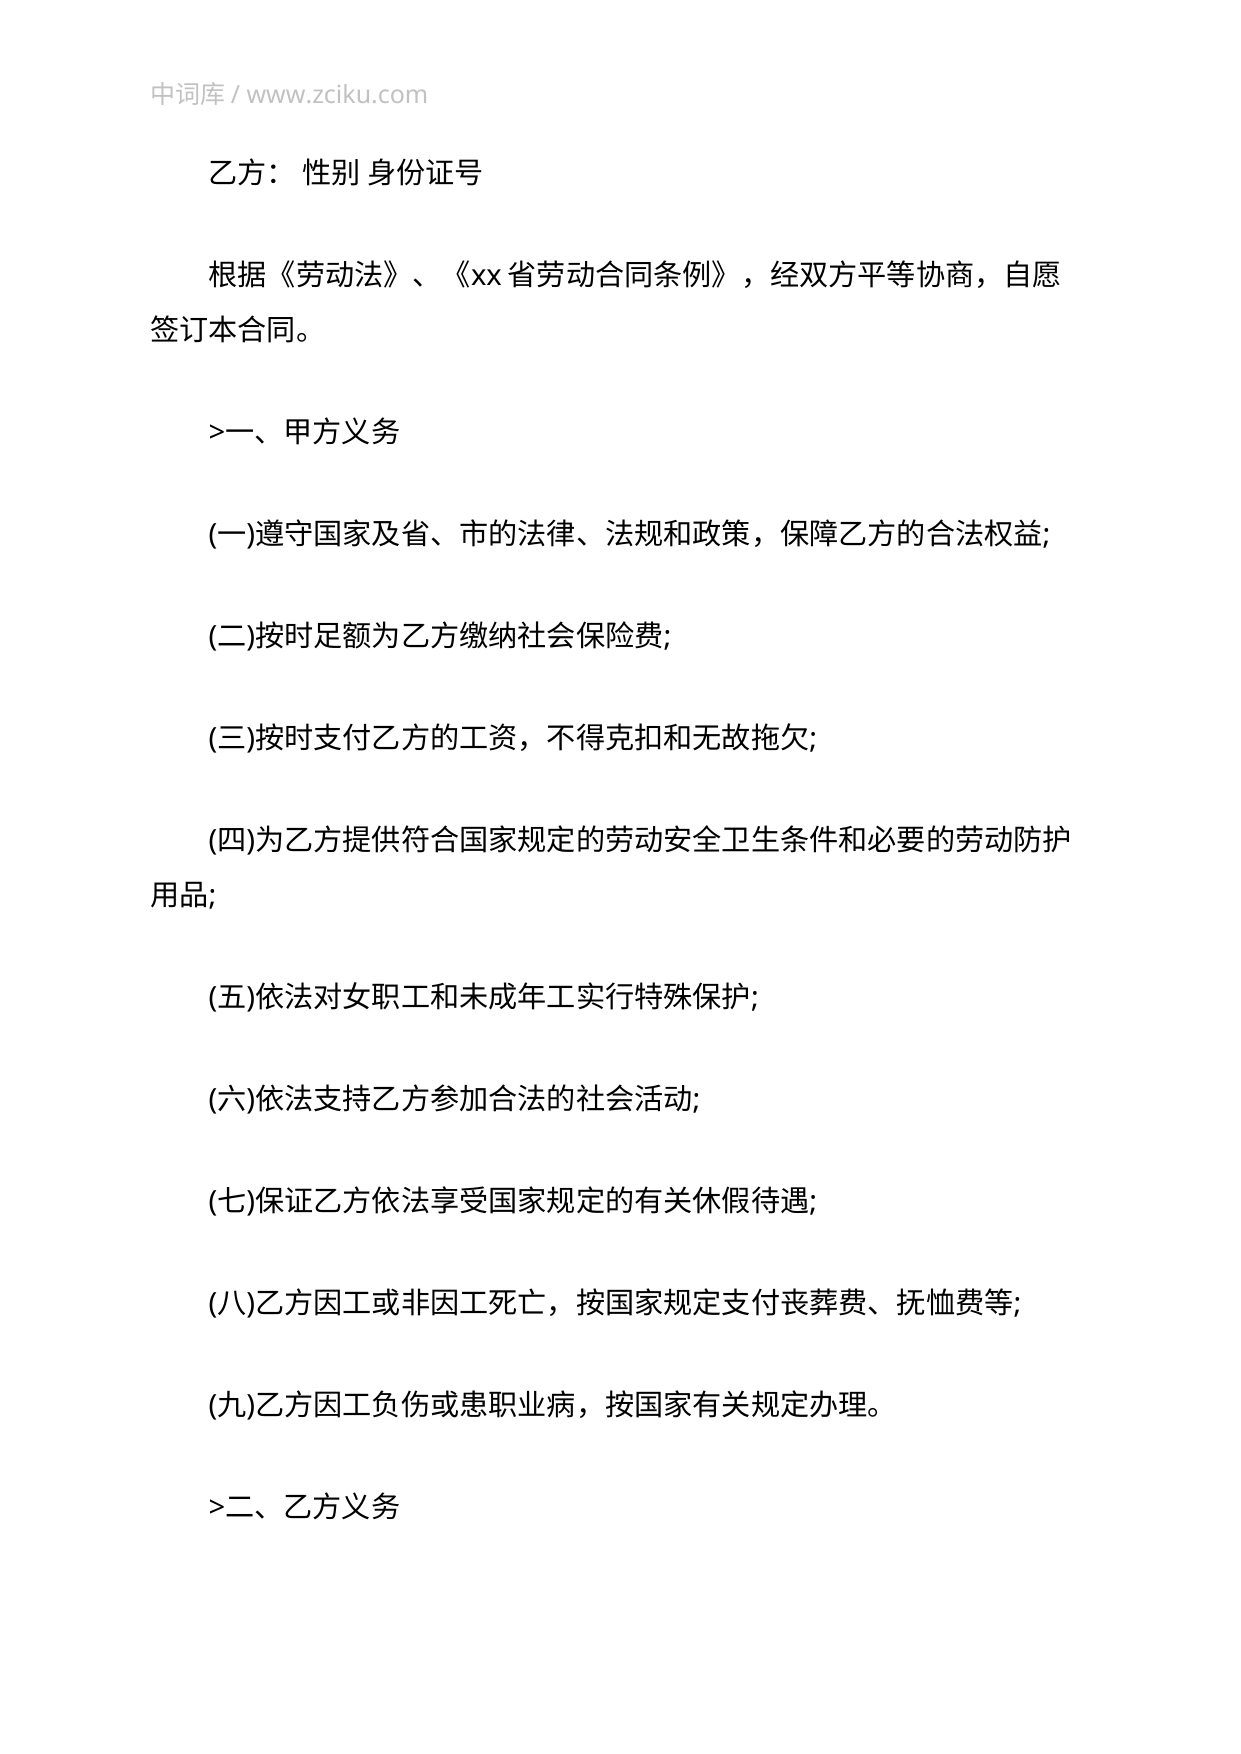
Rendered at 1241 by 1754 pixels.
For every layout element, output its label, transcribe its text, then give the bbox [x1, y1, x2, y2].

text (四)为乙方提供符合国家规定的劳动安全卫生条件和必要的劳动防护用品; [150, 816, 1090, 914]
text (八)乙方因工或非因工死亡，按国家规定支付丧葬费、抚恤费等; [150, 1279, 1090, 1322]
text (二)按时足额为乙方缴纳社会保险费; [150, 612, 1090, 655]
text >二、乙方义务 [150, 1483, 1090, 1526]
text (六)依法支持乙方参加合法的社会活动; [150, 1075, 1090, 1118]
text (七)保证乙方依法享受国家规定的有关休假待遇; [150, 1177, 1090, 1220]
text (五)依法对女职工和未成年工实行特殊保护; [150, 973, 1090, 1016]
text (三)按时支付乙方的工资，不得克扣和无故拖欠; [150, 714, 1090, 757]
text (一)遵守国家及省、市的法律、法规和政策，保障乙方的合法权益; [150, 511, 1090, 553]
text (九)乙方因工负伤或患职业病，按国家有关规定办理。 [150, 1381, 1090, 1424]
text 根据《劳动法》、《xx省劳动合同条例》，经双方平等协商，自愿签订本合同。 [150, 252, 1090, 349]
text 乙方： 性别 身份证号 [150, 150, 1090, 192]
text >一、甲方义务 [150, 408, 1090, 451]
